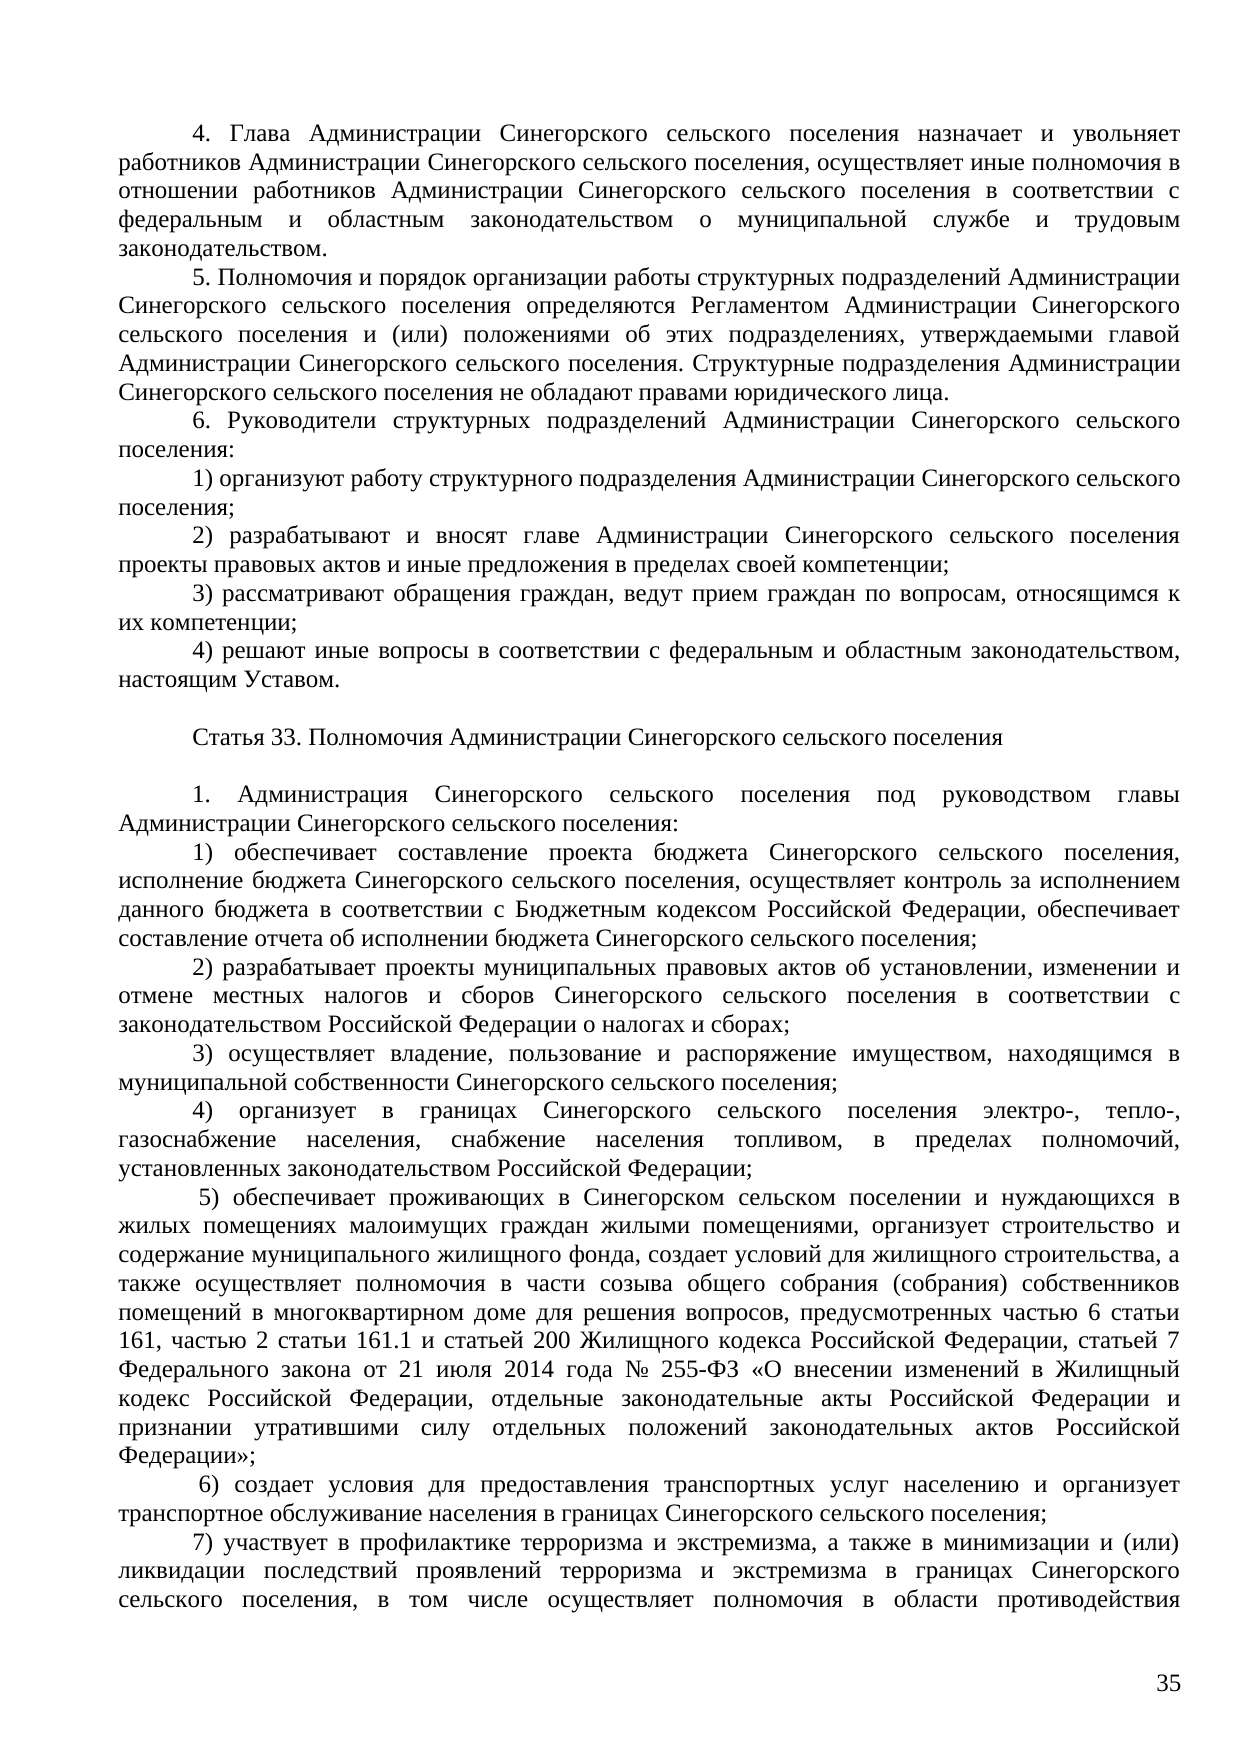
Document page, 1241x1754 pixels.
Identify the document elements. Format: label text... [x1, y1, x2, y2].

text 1) организуют работу структурного подразделения Администрации Синегорского сельского поселения; [118, 463, 1181, 521]
text 4) решают иные вопросы в соответствии с федеральным и областным законодательством, настоящим Уставом. [118, 636, 1181, 693]
text 6) создает условия для предоставления транспортных услуг населению и организует транспортное обслуживание населения в границах Синегорского сельского поселения; [118, 1469, 1181, 1527]
text 3) рассматривают обращения граждан, ведут прием граждан по вопросам, относящимся к их компетенции; [118, 578, 1181, 636]
text 1. Администрация Синегорского сельского поселения под руководством главы Администрации Синегорского сельского поселения: [118, 779, 1181, 837]
text Статья 33. Полномочия Администрации Синегорского сельского поселения [118, 722, 1181, 751]
text 3) осуществляет владение, пользование и распоряжение имуществом, находящимся в муниципальной собственности Синегорского сельского поселения; [118, 1038, 1181, 1096]
text 5. Полномочия и порядок организации работы структурных подразделений Администрации Синегорского сельского поселения определяются Регламентом Администрации Синегорского сельского поселения и (или) положениями об этих подразделениях, утверждаемыми главой Администрации Синегорского сельского поселения. Структурные подразделения Администрации Синегорского сельского поселения не обладают правами юридического лица. [118, 262, 1181, 406]
text 5) обеспечивает проживающих в Синегорском сельском поселении и нуждающихся в жилых помещениях малоимущих граждан жилыми помещениями, организует строительство и содержание муниципального жилищного фонда, создает условий для жилищного строительства, а также осуществляет полномочия в части созыва общего собрания (собрания) собственников помещений в многоквартирном доме для решения вопросов, предусмотренных частью 6 статьи 161, частью 2 статьи 161.1 и статьей 200 Жилищного кодекса Российской Федерации, статьей 7 Федерального закона от 21 июля 2014 года № 255-ФЗ «О внесении изменений в Жилищный кодекс Российской Федерации, отдельные законодательные акты Российской Федерации и признании утратившими силу отдельных положений законодательных актов Российской Федерации»; [118, 1182, 1181, 1469]
text 2) разрабатывает проекты муниципальных правовых актов об установлении, изменении и отмене местных налогов и сборов Синегорского сельского поселения в соответствии с законодательством Российской Федерации о налогах и сборах; [118, 952, 1181, 1038]
text 4. Глава Администрации Синегорского сельского поселения назначает и увольняет работников Администрации Синегорского сельского поселения, осуществляет иные полномочия в отношении работников Администрации Синегорского сельского поселения в соответствии с федеральным и областным законодательством о муниципальной службе и трудовым законодательством. [118, 118, 1181, 262]
text 6. Руководители структурных подразделений Администрации Синегорского сельского поселения: [118, 406, 1181, 463]
text 2) разрабатывают и вносят главе Администрации Синегорского сельского поселения проекты правовых актов и иные предложения в пределах своей компетенции; [118, 521, 1181, 578]
text 1) обеспечивает составление проекта бюджета Синегорского сельского поселения, исполнение бюджета Синегорского сельского поселения, осуществляет контроль за исполнением данного бюджета в соответствии с Бюджетным кодексом Российской Федерации, обеспечивает составление отчета об исполнении бюджета Синегорского сельского поселения; [118, 837, 1181, 952]
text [118, 1527, 1181, 1613]
text 4) организует в границах Синегорского сельского поселения электро-, тепло-, газоснабжение населения, снабжение населения топливом, в пределах полномочий, установленных законодательством Российской Федерации; [118, 1096, 1181, 1182]
